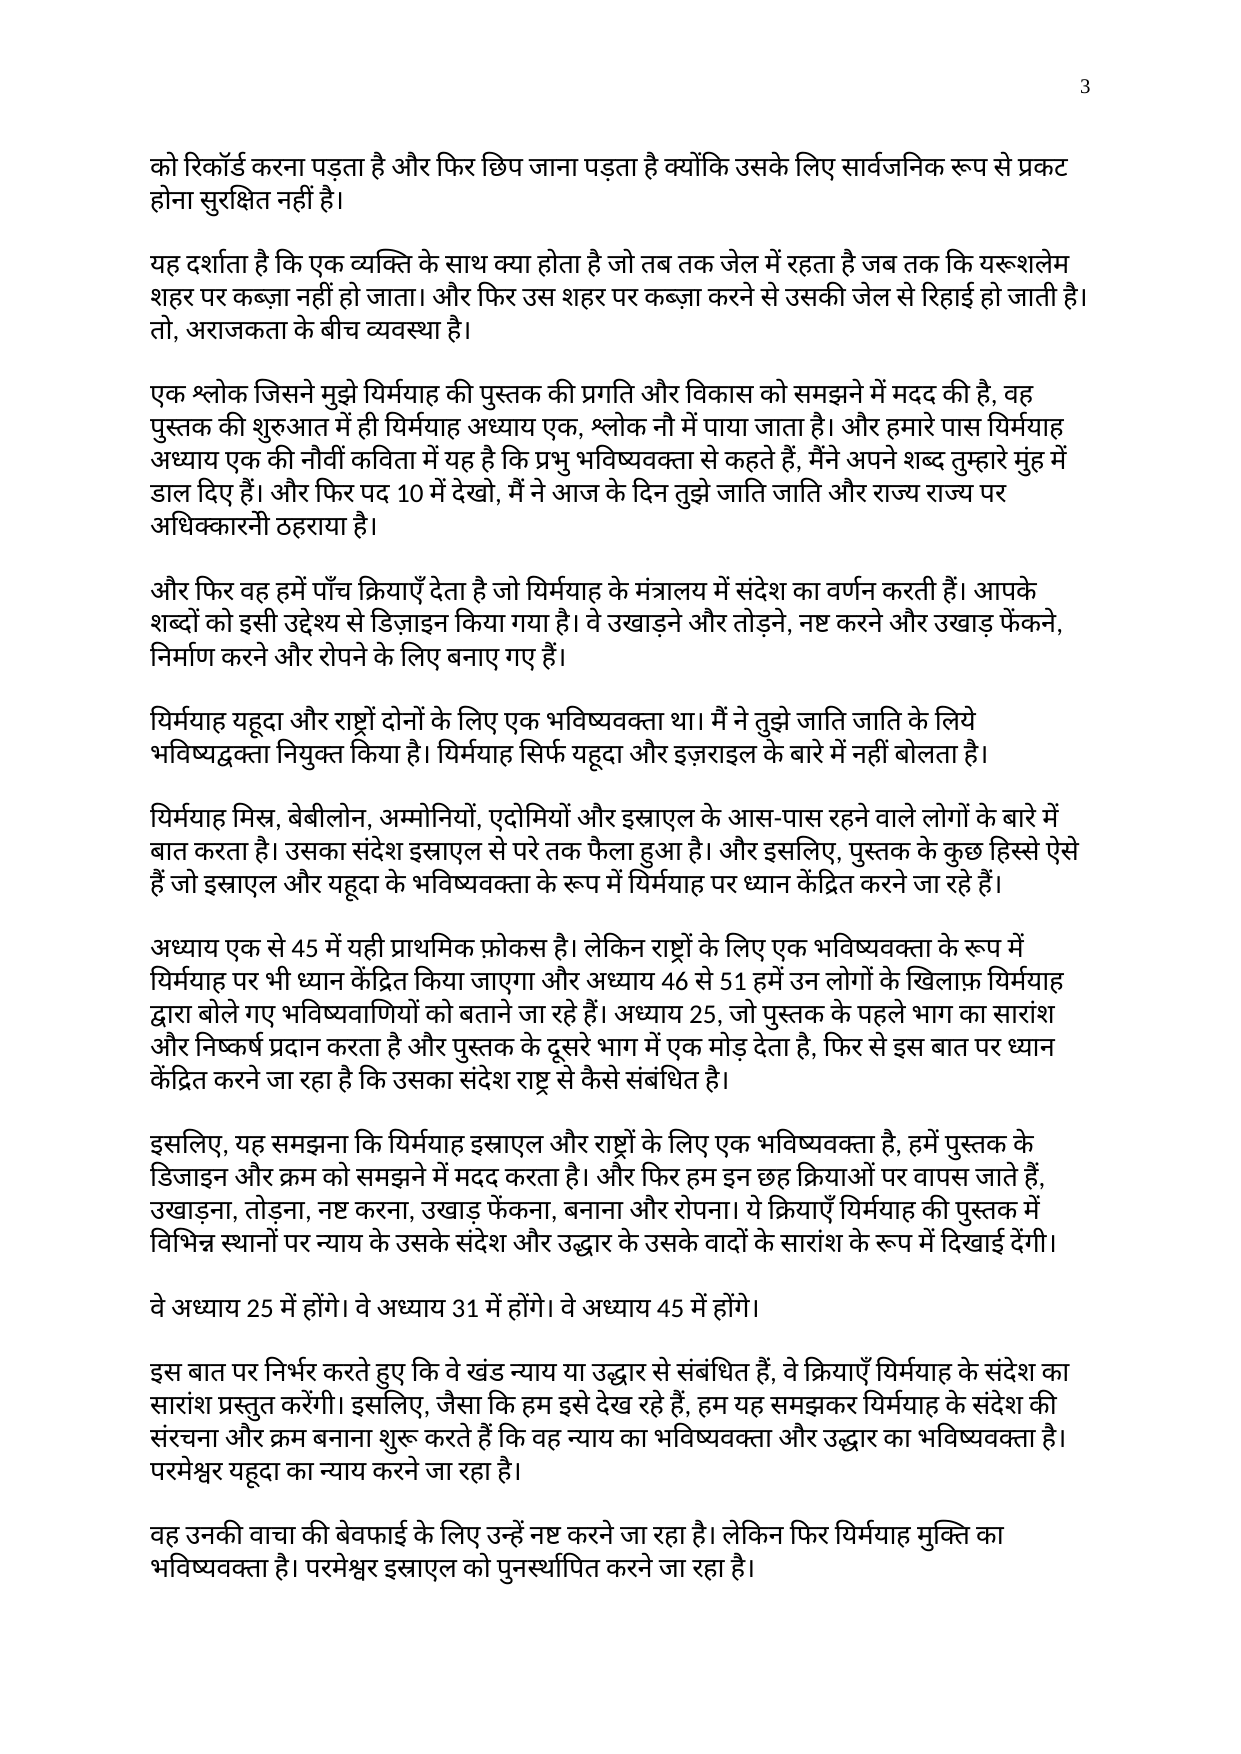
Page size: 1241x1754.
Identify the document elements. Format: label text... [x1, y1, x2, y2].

text इस बात पर निर्भर करते हुए कि वे खंड न्याय या उद्धार से संबंधित हैं, वे क्रियाएँ यिर्मयाह के संदेश का सारांश प्रस्तुत करेंगी। इसलिए, जैसा कि हम इसे देख रहे हैं, हम यह समझकर यिर्मयाह के संदेश की संरचना और क्रम बनाना शुरू करते हैं कि वह न्याय का भविष्यवक्ता और उद्धार का भविष्यवक्ता है। परमेश्वर यहूदा का न्याय करने जा रहा है। [150, 1355, 1090, 1487]
text वह उनकी वाचा की बेवफाई के लिए उन्हें नष्ट करने जा रहा है। लेकिन फिर यिर्मयाह मुक्ति का भविष्यवक्ता है। परमेश्वर इस्राएल को पुनर्स्थापित करने जा रहा है। [150, 1518, 1090, 1584]
text यिर्मयाह यहूदा और राष्ट्रों दोनों के लिए एक भविष्यवक्ता था। मैं ने तुझे जाति जाति के लिये भविष्यद्वक्ता नियुक्त किया है। यिर्मयाह सिर्फ यहूदा और इज़राइल के बारे में नहीं बोलता है। [150, 704, 1090, 770]
text और फिर वह हमें पाँच क्रियाएँ देता है जो यिर्मयाह के मंत्रालय में संदेश का वर्णन करती हैं। आपके शब्दों को इसी उद्देश्य से डिज़ाइन किया गया है। वे उखाड़ने और तोड़ने, नष्ट करने और उखाड़ फेंकने, निर्माण करने और रोपने के लिए बनाए गए हैं। [150, 574, 1090, 673]
text यिर्मयाह मिस्र, बेबीलोन, अम्मोनियों, एदोमियों और इस्राएल के आस-पास रहने वाले लोगों के बारे में बात करता है। उसका संदेश इस्राएल से परे तक फैला हुआ है। और इसलिए, पुस्तक के कुछ हिस्से ऐसे हैं जो इस्राएल और यहूदा के भविष्यवक्ता के रूप में यिर्मयाह पर ध्यान केंद्रित करने जा रहे हैं। [150, 801, 1090, 900]
text एक श्लोक जिसने मुझे यिर्मयाह की पुस्तक की प्रगति और विकास को समझने में मदद की है, वह पुस्तक की शुरुआत में ही यिर्मयाह अध्याय एक, श्लोक नौ में पाया जाता है। और हमारे पास यिर्मयाह अध्याय एक की नौवीं कविता में यह है कि प्रभु भविष्यवक्ता से कहते हैं, मैंने अपने शब्द तुम्हारे मुंह में डाल दिए हैं। और फिर पद 10 में देखो, मैं ने आज के दिन तुझे जाति जाति और राज्य राज्य पर अधिक्कारनेी ठहराया है। [150, 377, 1090, 542]
text यह दर्शाता है कि एक व्यक्ति के साथ क्या होता है जो तब तक जेल में रहता है जब तक कि यरूशलेम शहर पर कब्ज़ा नहीं हो जाता। और फिर उस शहर पर कब्ज़ा करने से उसकी जेल से रिहाई हो जाती है। तो, अराजकता के बीच व्यवस्था है। [150, 247, 1090, 346]
text अध्याय एक से 45 में यही प्राथमिक फ़ोकस है। लेकिन राष्ट्रों के लिए एक भविष्यवक्ता के रूप में यिर्मयाह पर भी ध्यान केंद्रित किया जाएगा और अध्याय 46 से 51 हमें उन लोगों के खिलाफ़ यिर्मयाह द्वारा बोले गए भविष्यवाणियों को बताने जा रहे हैं। अध्याय 25, जो पुस्तक के पहले भाग का सारांश और निष्कर्ष प्रदान करता है और पुस्तक के दूसरे भाग में एक मोड़ देता है, फिर से इस बात पर ध्यान केंद्रित करने जा रहा है कि उसका संदेश राष्ट्र से कैसे संबंधित है। [150, 931, 1090, 1096]
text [150, 150, 1090, 216]
text वे अध्याय 25 में होंगे। वे अध्याय 31 में होंगे। वे अध्याय 45 में होंगे। [150, 1291, 1090, 1324]
text इसलिए, यह समझना कि यिर्मयाह इस्राएल और राष्ट्रों के लिए एक भविष्यवक्ता है, हमें पुस्तक के डिजाइन और क्रम को समझने में मदद करता है। और फिर हम इन छह क्रियाओं पर वापस जाते हैं, उखाड़ना, तोड़ना, नष्ट करना, उखाड़ फेंकना, बनाना और रोपना। ये क्रियाएँ यिर्मयाह की पुस्तक में विभिन्न स्थानों पर न्याय के उसके संदेश और उद्धार के उसके वादों के सारांश के रूप में दिखाई देंगी। [150, 1127, 1090, 1259]
